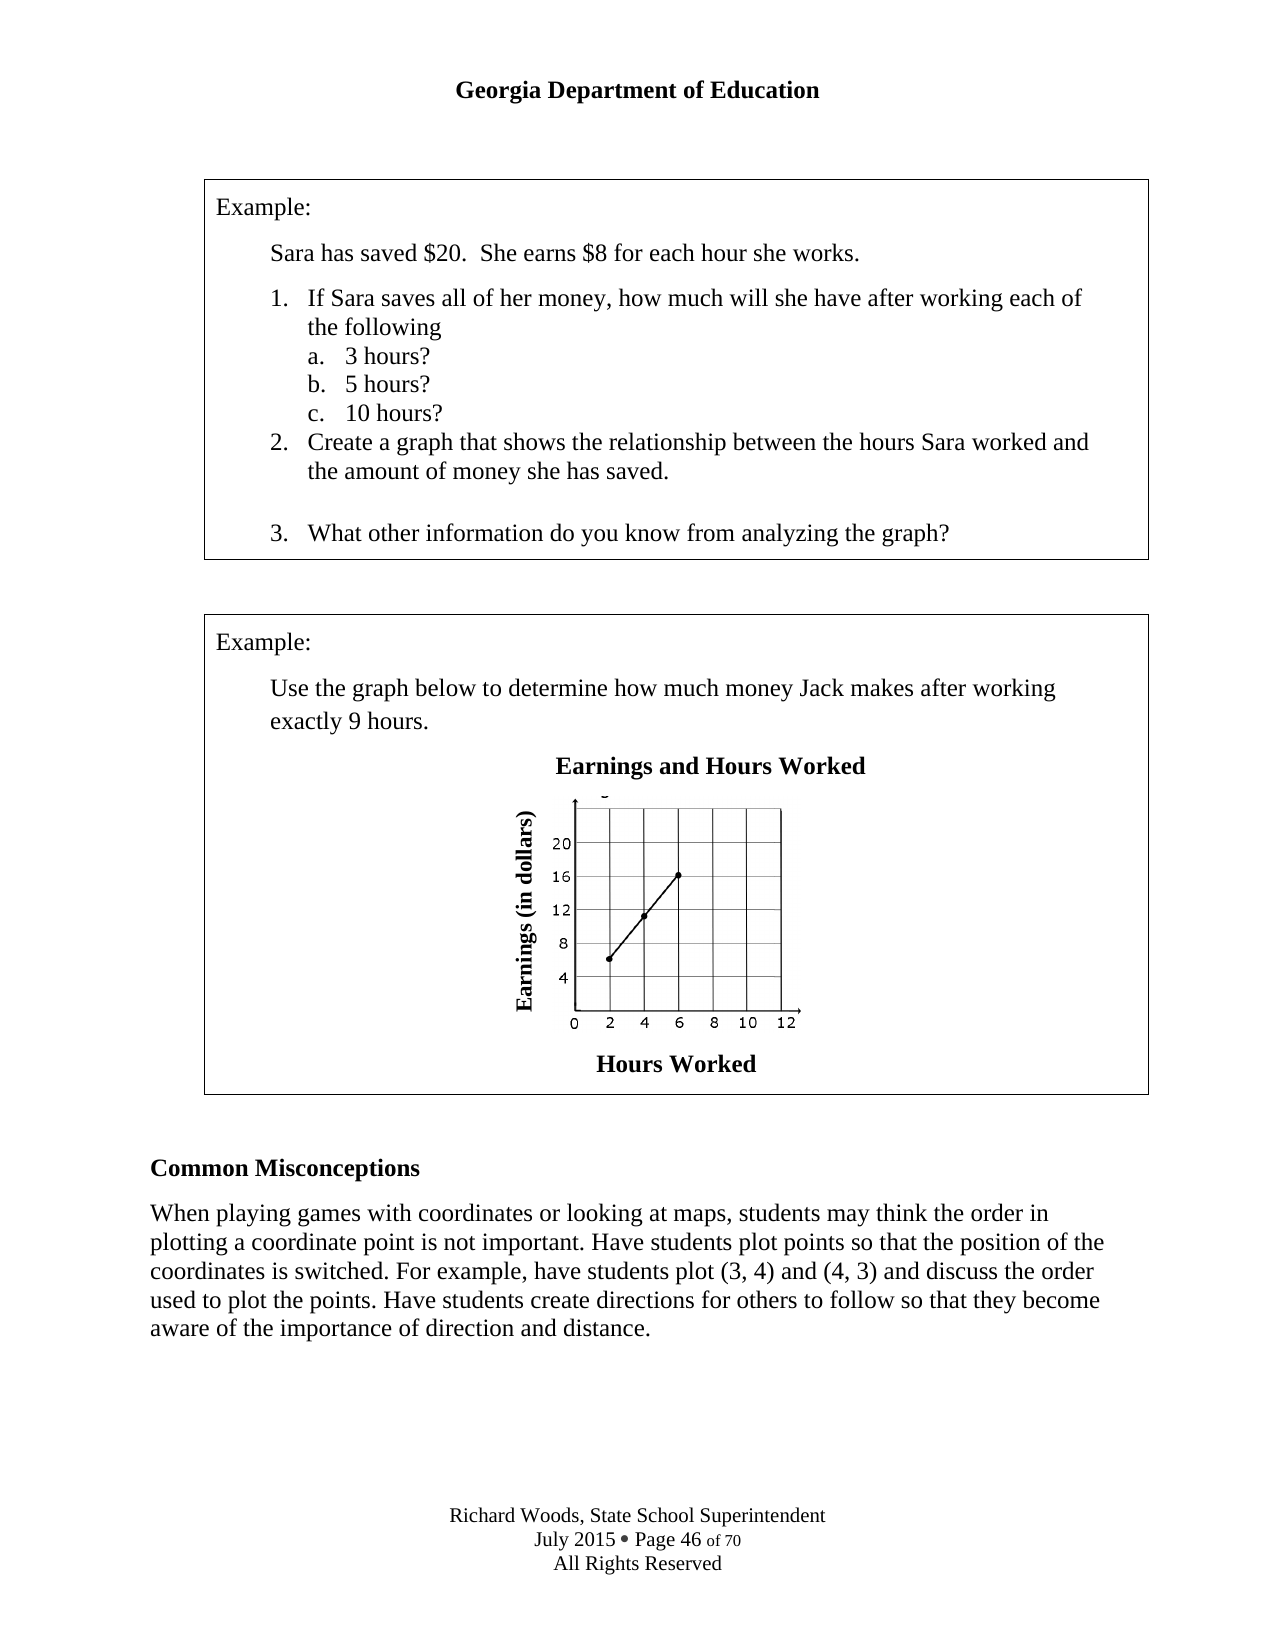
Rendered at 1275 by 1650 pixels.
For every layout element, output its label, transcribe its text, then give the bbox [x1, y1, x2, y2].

table_header Example: Sara has saved $20. She earns $8 for each hour she works. If Sara saves all of her money, how much will she have after working each of the following 3 hours? 5 hours? 10 hours? Create a graph that shows the relationship between the hours Sara worked and the amount of money she has saved. What other information do you know from analyzing the graph? [205, 180, 1148, 559]
text When playing games with coordinates or looking at maps, students may think the order in plotting a coordinate point is not important. Have students plot points so that the position of the coordinates is switched. For example, have students plot (3, 4) and (4, 3) and discuss the order used to plot the points. Have students create directions for others to follow so that they become aware of the importance of direction and distance. [150, 1198, 1125, 1342]
table_header Example: Use the graph below to determine how much money Jack makes after working exactly 9 hours. Earnings and Hours Worked Hours Worked [205, 615, 1148, 1094]
text Common Misconceptions [150, 1153, 1068, 1182]
